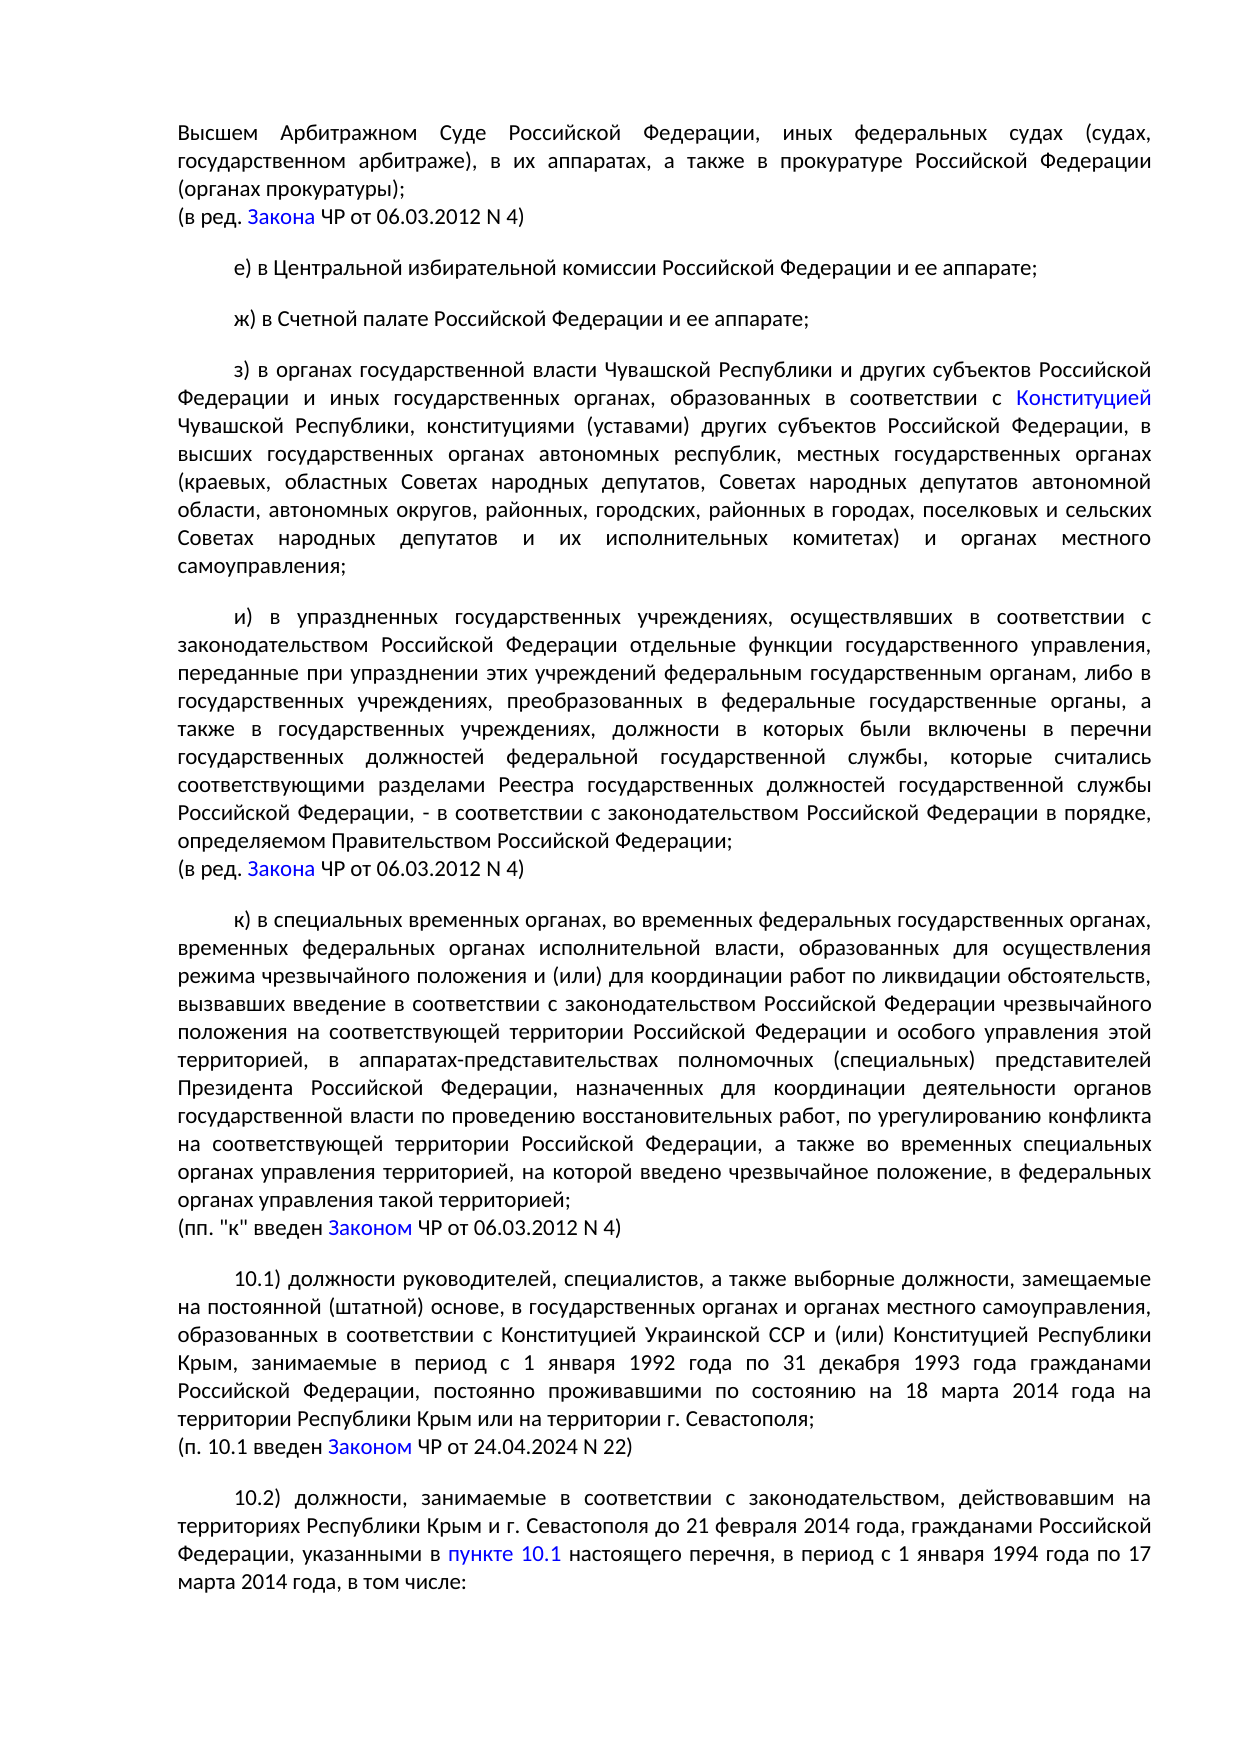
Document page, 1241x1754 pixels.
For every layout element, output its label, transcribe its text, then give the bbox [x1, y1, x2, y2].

text (в ред. Закона ЧР от 06.03.2012 N 4) [177, 202, 1152, 230]
text е) в Центральной избирательной комиссии Российской Федерации и ее аппарате; [177, 253, 1152, 281]
text ж) в Счетной палате Российской Федерации и ее аппарате; [177, 304, 1152, 332]
text к) в специальных временных органах, во временных федеральных государственных органах, временных федеральных органах исполнительной власти, образованных для осуществления режима чрезвычайного положения и (или) для координации работ по ликвидации обстоятельств, вызвавших введение в соответствии с законодательством Российской Федерации чрезвычайного положения на соответствующей территории Российской Федерации и особого управления этой территорией, в аппаратах-представительствах полномочных (специальных) представителей Президента Российской Федерации, назначенных для координации деятельности органов государственной власти по проведению восстановительных работ, по урегулированию конфликта на соответствующей территории Российской Федерации, а также во временных специальных органах управления территорией, на которой введено чрезвычайное положение, в федеральных органах управления такой территорией; [177, 905, 1152, 1213]
text 10.1) должности руководителей, специалистов, а также выборные должности, замещаемые на постоянной (штатной) основе, в государственных органах и органах местного самоуправления, образованных в соответствии с Конституцией Украинской ССР и (или) Конституцией Республики Крым, занимаемые в период с 1 января 1992 года по 31 декабря 1993 года гражданами Российской Федерации, постоянно проживавшими по состоянию на 18 марта 2014 года на территории Республики Крым или на территории г. Севастополя; [177, 1264, 1152, 1432]
text 10.2) должности, занимаемые в соответствии с законодательством, действовавшим на территориях Республики Крым и г. Севастополя до 21 февраля 2014 года, гражданами Российской Федерации, указанными в пункте 10.1 настоящего перечня, в период с 1 января 1994 года по 17 марта 2014 года, в том числе: [177, 1483, 1152, 1596]
text и) в упраздненных государственных учреждениях, осуществлявших в соответствии с законодательством Российской Федерации отдельные функции государственного управления, переданные при упразднении этих учреждений федеральным государственным органам, либо в государственных учреждениях, преобразованных в федеральные государственные органы, а также в государственных учреждениях, должности в которых были включены в перечни государственных должностей федеральной государственной службы, которые считались соответствующими разделами Реестра государственных должностей государственной службы Российской Федерации, - в соответствии с законодательством Российской Федерации в порядке, определяемом Правительством Российской Федерации; [177, 602, 1152, 854]
text (пп. "к" введен Законом ЧР от 06.03.2012 N 4) [177, 1213, 1152, 1241]
text (п. 10.1 введен Законом ЧР от 24.04.2024 N 22) [177, 1432, 1152, 1461]
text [177, 118, 1152, 202]
text з) в органах государственной власти Чувашской Республики и других субъектов Российской Федерации и иных государственных органах, образованных в соответствии с Конституцией Чувашской Республики, конституциями (уставами) других субъектов Российской Федерации, в высших государственных органах автономных республик, местных государственных органах (краевых, областных Советах народных депутатов, Советах народных депутатов автономной области, автономных округов, районных, городских, районных в городах, поселковых и сельских Советах народных депутатов и их исполнительных комитетах) и органах местного самоуправления; [177, 355, 1152, 579]
text (в ред. Закона ЧР от 06.03.2012 N 4) [177, 854, 1152, 882]
